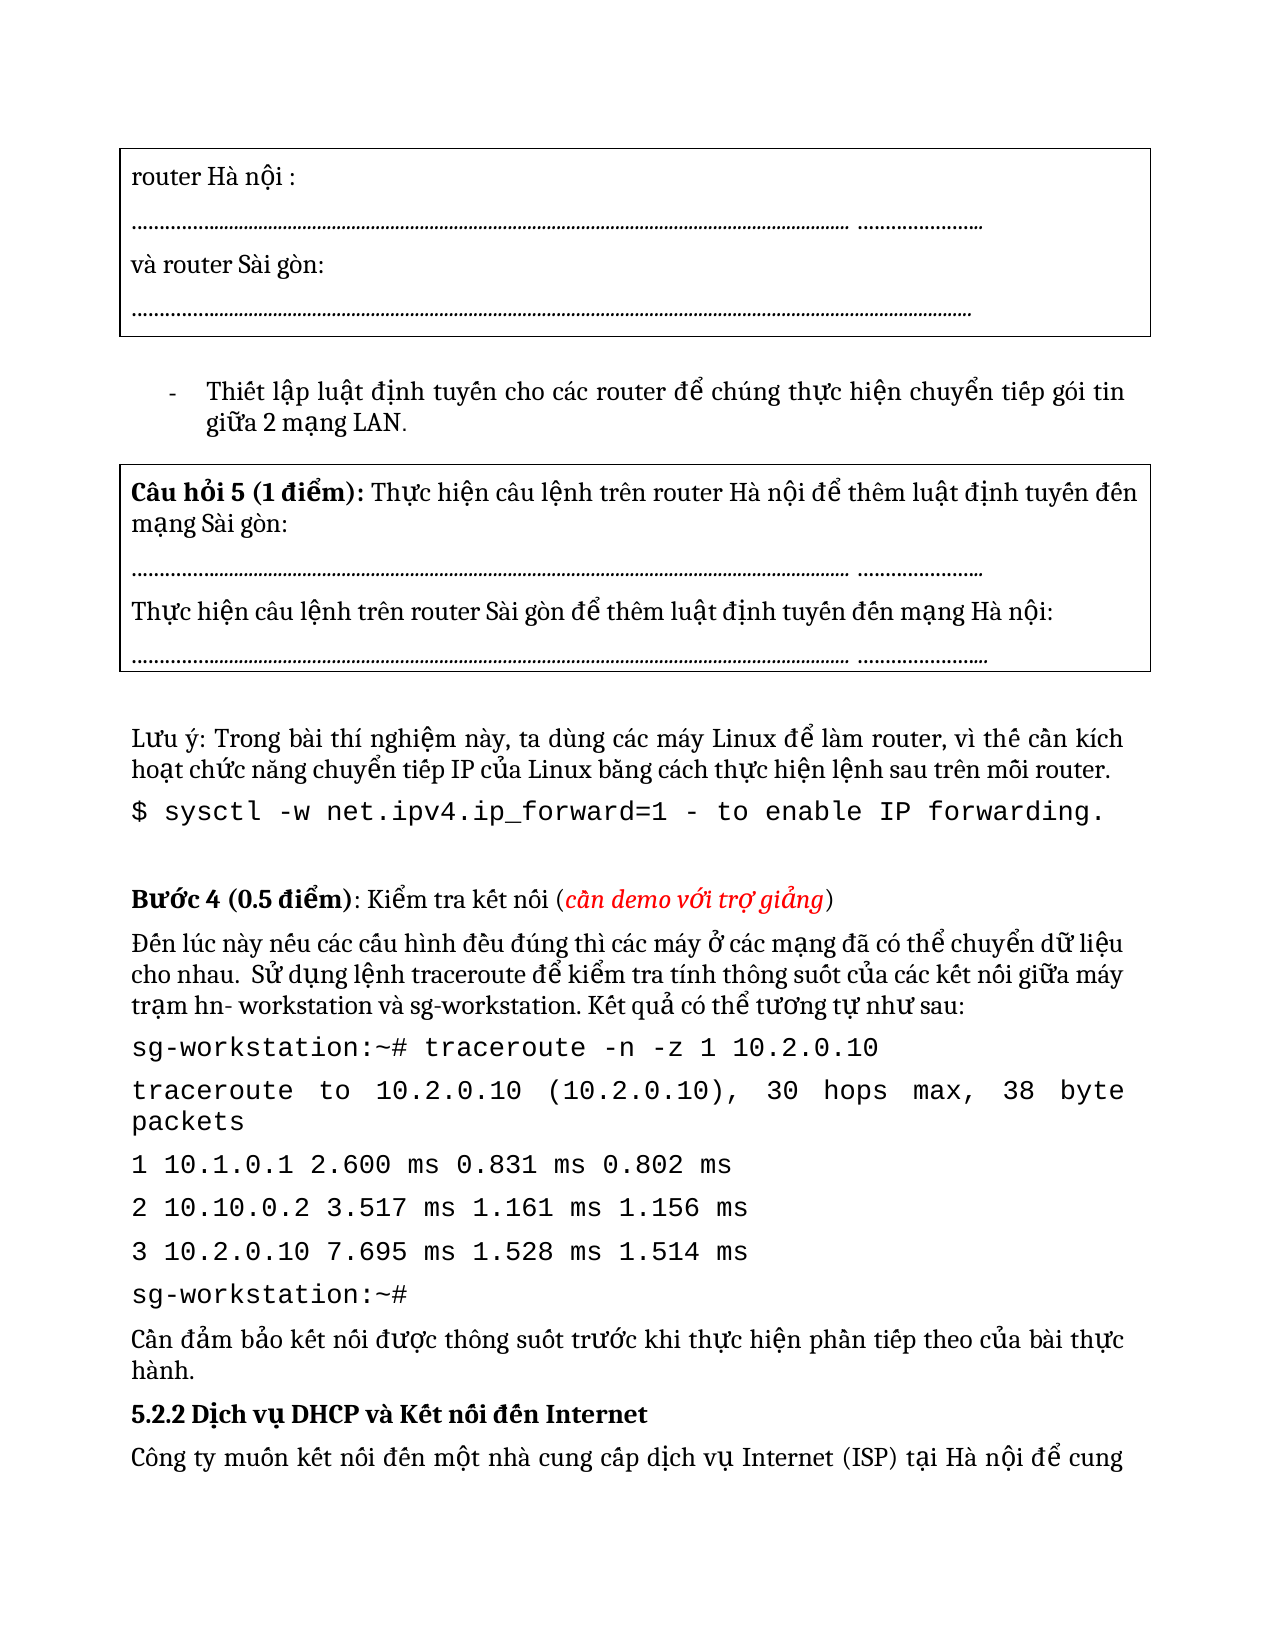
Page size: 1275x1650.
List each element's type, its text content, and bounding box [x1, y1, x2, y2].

table_header Câu hỏi 5 (1 điểm): Thực hiện câu lệnh trên router Hà nội để thêm luật định tuyến đến mạng Sài gòn: ................................................................................................................................................. ....................... Thực hiện câu lệnh trên router Sài gòn để thêm luật định tuyến đến mạng Hà nội: ................................................................................................................................................. ........................ [121, 465, 1150, 671]
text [131, 1442, 1125, 1473]
text traceroute to 10.2.0.10 (10.2.0.10), 30 hops max, 38 byte packets [131, 1077, 1125, 1138]
text 1 10.1.0.1 2.600 ms 0.831 ms 0.802 ms [131, 1151, 1125, 1182]
list Thiết lập luật định tuyến cho các router để chúng thực hiện chuyển tiếp gói tin giữa 2 mạng LAN. [169, 376, 1125, 438]
text 5.2.2 Dịch vụ DHCP và Kết nối đến Internet [131, 1399, 1125, 1430]
text 2 10.10.0.2 3.517 ms 1.161 ms 1.156 ms [131, 1194, 1125, 1225]
text Cần đảm bảo kết nối được thông suốt trước khi thực hiện phần tiếp theo của bài thực hành. [131, 1324, 1125, 1386]
text 3 10.2.0.10 7.695 ms 1.528 ms 1.514 ms [131, 1237, 1125, 1268]
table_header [121, 149, 1150, 336]
text sg-workstation:~# traceroute -n -z 1 10.2.0.10 [131, 1034, 1125, 1064]
text Đến lúc này nếu các cấu hình đều đúng thì các máy ở các mạng đã có thể chuyển dữ liệu cho nhau. Sử dụng lệnh traceroute để kiểm tra tính thông suốt của các kết nối giữa máy trạm hn- workstation và sg-workstation. Kết quả có thể tương tự như sau: [131, 928, 1125, 1021]
text Bước 4 (0.5 điểm): Kiểm tra kết nối (cần demo với trợ giảng) [131, 884, 1125, 915]
text Lưu ý: Trong bài thí nghiệm này, ta dùng các máy Linux để làm router, vì thế cần kích hoạt chức năng chuyển tiếp IP của Linux bằng cách thực hiện lệnh sau trên mỗi router. [131, 723, 1125, 785]
text $ sysctl -w net.ipv4.ip_forward=1 - to enable IP forwarding. [131, 798, 1125, 828]
text sg-workstation:~# [131, 1281, 1125, 1311]
